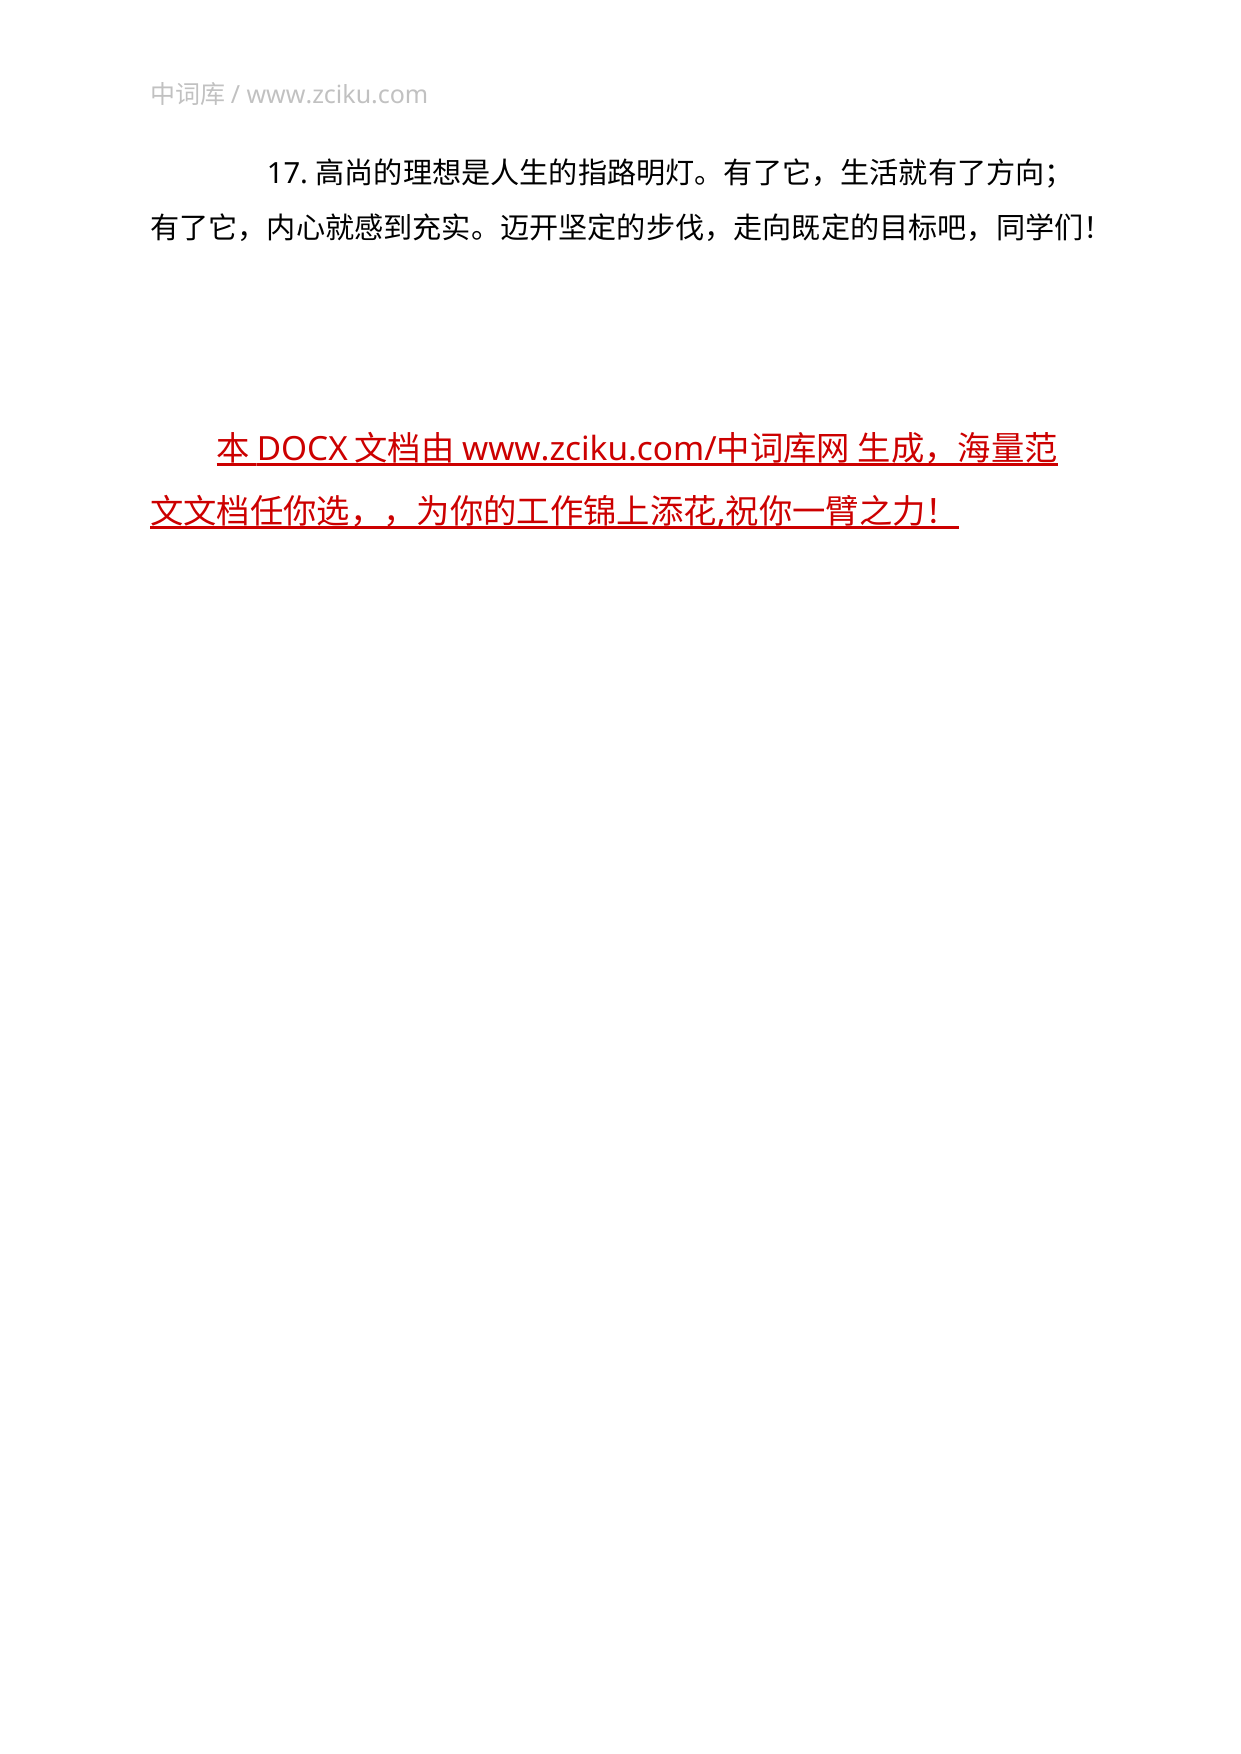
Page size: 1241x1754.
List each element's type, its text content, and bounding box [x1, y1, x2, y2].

text 本DOCX文档由 www.zciku.com/中词库网 生成，海量范文文档任你选，，为你的工作锦上添花,祝你一臂之力！ [150, 422, 1090, 533]
text 17. 高尚的理想是人生的指路明灯。有了它，生活就有了方向；有了它，内心就感到充实。迈开坚定的步伐，走向既定的目标吧，同学们！ [150, 150, 1090, 247]
